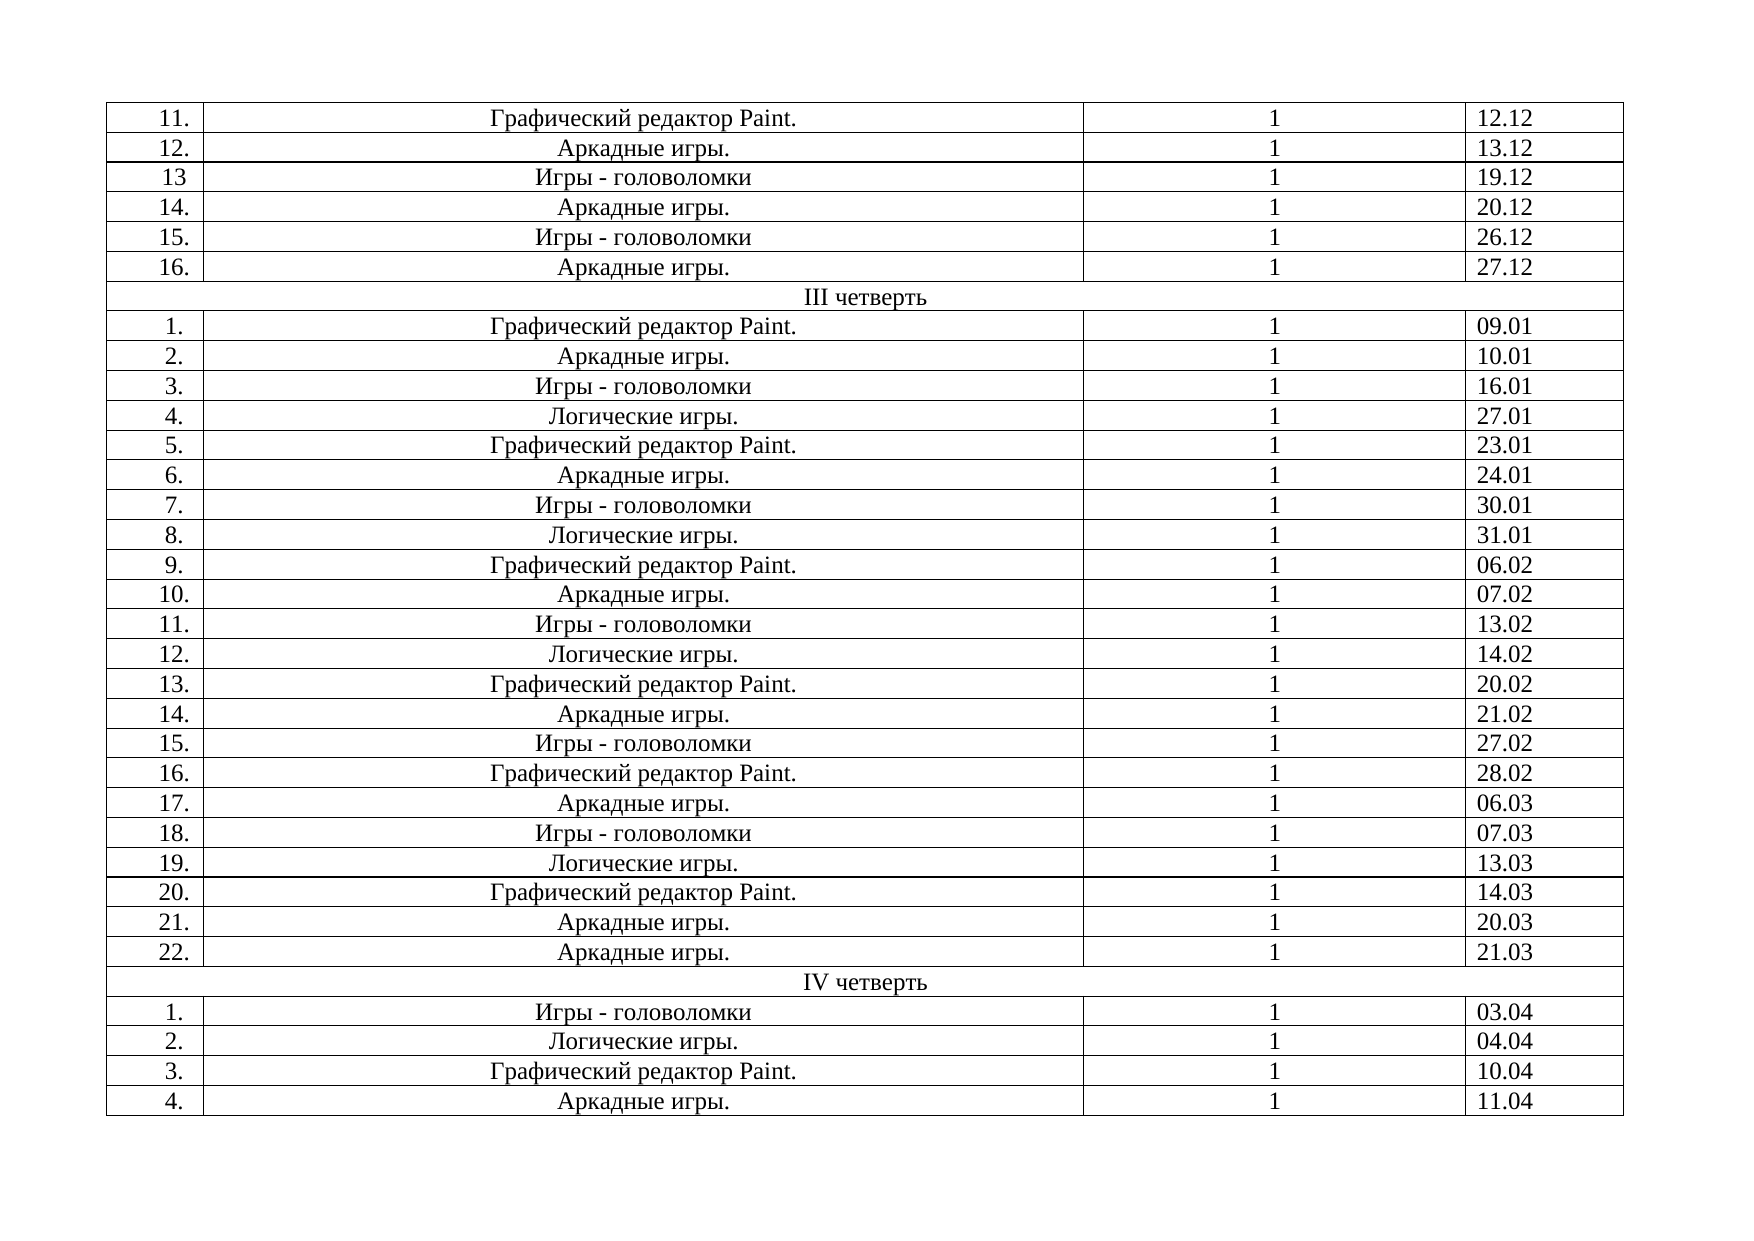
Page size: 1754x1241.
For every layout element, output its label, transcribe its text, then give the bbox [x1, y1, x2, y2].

table_cell 1 [1084, 848, 1465, 876]
table_cell 27.01 [1466, 401, 1623, 429]
table_cell Игры - головоломки [204, 490, 1083, 519]
table_cell 1 [1084, 490, 1465, 519]
table_cell 1 [1084, 341, 1465, 370]
table_cell 13. [107, 669, 203, 698]
table_cell Графический редактор Paint. [204, 878, 1083, 906]
table_cell Логические игры. [204, 848, 1083, 876]
table_cell 30.01 [1466, 490, 1623, 519]
table_cell 16. [107, 758, 203, 787]
table_cell 7. [107, 490, 203, 519]
table_cell 06.02 [1466, 550, 1623, 578]
table_cell Аркадные игры. [204, 699, 1083, 727]
table_cell Логические игры. [204, 401, 1083, 429]
table_cell 07.02 [1466, 580, 1623, 608]
table_cell 16. [107, 252, 203, 281]
table_cell 1 [1084, 729, 1465, 757]
table_cell 31.01 [1466, 520, 1623, 549]
table_cell Графический редактор Paint. [204, 669, 1083, 698]
table_cell 21.03 [1466, 937, 1623, 966]
table_cell 10.01 [1466, 341, 1623, 370]
table_cell 1 [1084, 371, 1465, 400]
table_cell Аркадные игры. [204, 192, 1083, 221]
table_cell 1 [1084, 1056, 1465, 1085]
table_cell Графический редактор Paint. [204, 550, 1083, 578]
table_cell 10.04 [1466, 1056, 1623, 1085]
table_cell 14.03 [1466, 878, 1623, 906]
table_cell 1 [1084, 758, 1465, 787]
table_cell 07.03 [1466, 818, 1623, 847]
table_cell 20.02 [1466, 669, 1623, 698]
table_cell 21.02 [1466, 699, 1623, 727]
table_cell 15. [107, 222, 203, 251]
table_cell Логические игры. [204, 1026, 1083, 1055]
table_cell 18. [107, 818, 203, 847]
table_cell Графический редактор Paint. [204, 103, 1083, 132]
table_cell 1 [1084, 103, 1465, 132]
table_cell 4. [107, 1086, 203, 1115]
table_cell 6. [107, 460, 203, 489]
table_cell Аркадные игры. [204, 341, 1083, 370]
table_cell 1 [1084, 907, 1465, 936]
table_cell Графический редактор Paint. [204, 758, 1083, 787]
table_cell 1 [1084, 818, 1465, 847]
table_cell 20.03 [1466, 907, 1623, 936]
table_cell 5. [107, 431, 203, 459]
table_cell 15. [107, 729, 203, 757]
table_cell 1 [1084, 788, 1465, 817]
table_cell 28.02 [1466, 758, 1623, 787]
table_cell 1 [1084, 609, 1465, 638]
table_cell Аркадные игры. [204, 937, 1083, 966]
table_cell 1 [1084, 878, 1465, 906]
table_cell 22. [107, 937, 203, 966]
table_cell 12. [107, 133, 203, 161]
table_cell III четверть [107, 282, 1623, 310]
table_cell 1. [107, 997, 203, 1025]
table_cell 16.01 [1466, 371, 1623, 400]
table_cell Игры - головоломки [204, 609, 1083, 638]
table_cell 13.03 [1466, 848, 1623, 876]
table_cell 26.12 [1466, 222, 1623, 251]
table_cell Логические игры. [204, 520, 1083, 549]
table_cell 1 [1084, 311, 1465, 340]
table_cell 1 [1084, 252, 1465, 281]
table_cell Аркадные игры. [204, 580, 1083, 608]
table_cell 14.02 [1466, 639, 1623, 668]
table_cell Аркадные игры. [204, 252, 1083, 281]
table_cell Игры - головоломки [204, 729, 1083, 757]
table_cell 3. [107, 1056, 203, 1085]
table_cell 10. [107, 580, 203, 608]
table_cell 1 [1084, 937, 1465, 966]
table_cell 1 [1084, 222, 1465, 251]
table_cell Игры - головоломки [204, 818, 1083, 847]
table_cell Игры - головоломки [204, 163, 1083, 191]
table_cell 20. [107, 878, 203, 906]
table_cell 1. [107, 311, 203, 340]
table_cell 13 [107, 163, 203, 191]
table_cell 1 [1084, 192, 1465, 221]
table_cell 09.01 [1466, 311, 1623, 340]
table_cell Аркадные игры. [204, 788, 1083, 817]
table_cell 04.04 [1466, 1026, 1623, 1055]
table_cell Игры - головоломки [204, 222, 1083, 251]
table_cell 1 [1084, 460, 1465, 489]
table_cell 12. [107, 639, 203, 668]
table_cell 20.12 [1466, 192, 1623, 221]
table_cell Аркадные игры. [204, 907, 1083, 936]
table_cell Графический редактор Paint. [204, 431, 1083, 459]
table_cell 11. [107, 609, 203, 638]
table_cell 27.02 [1466, 729, 1623, 757]
table_cell 1 [1084, 133, 1465, 161]
table_cell 11. [107, 103, 203, 132]
table_cell IV четверть [107, 967, 1623, 996]
table_cell 11.04 [1466, 1086, 1623, 1115]
table_cell Аркадные игры. [204, 133, 1083, 161]
table_cell 1 [1084, 1026, 1465, 1055]
table_cell 8. [107, 520, 203, 549]
table_cell 12.12 [1466, 103, 1623, 132]
table_cell 3. [107, 371, 203, 400]
table_cell 13.02 [1466, 609, 1623, 638]
table_cell 1 [1084, 163, 1465, 191]
table_cell 1 [1084, 699, 1465, 727]
table_cell 14. [107, 699, 203, 727]
table_cell 27.12 [1466, 252, 1623, 281]
table_cell 19.12 [1466, 163, 1623, 191]
table_cell 1 [1084, 997, 1465, 1025]
table_cell 2. [107, 341, 203, 370]
table_cell Логические игры. [204, 639, 1083, 668]
table_cell 1 [1084, 550, 1465, 578]
table_cell 24.01 [1466, 460, 1623, 489]
table_cell Игры - головоломки [204, 997, 1083, 1025]
table_cell 2. [107, 1026, 203, 1055]
table_cell 1 [1084, 401, 1465, 429]
table_cell 06.03 [1466, 788, 1623, 817]
table_cell 1 [1084, 520, 1465, 549]
table_cell 19. [107, 848, 203, 876]
table_cell 03.04 [1466, 997, 1623, 1025]
table_cell Графический редактор Paint. [204, 1056, 1083, 1085]
table_cell Графический редактор Paint. [204, 311, 1083, 340]
table_cell 1 [1084, 639, 1465, 668]
table_cell 4. [107, 401, 203, 429]
table_cell 1 [1084, 1086, 1465, 1115]
table_cell 1 [1084, 580, 1465, 608]
table_cell Аркадные игры. [204, 460, 1083, 489]
table_cell 21. [107, 907, 203, 936]
table_cell Аркадные игры. [204, 1086, 1083, 1115]
table_cell 17. [107, 788, 203, 817]
table_cell 9. [107, 550, 203, 578]
table_cell Игры - головоломки [204, 371, 1083, 400]
table_cell 23.01 [1466, 431, 1623, 459]
table_cell 1 [1084, 669, 1465, 698]
table_cell 14. [107, 192, 203, 221]
table_cell 1 [1084, 431, 1465, 459]
table_cell 13.12 [1466, 133, 1623, 161]
